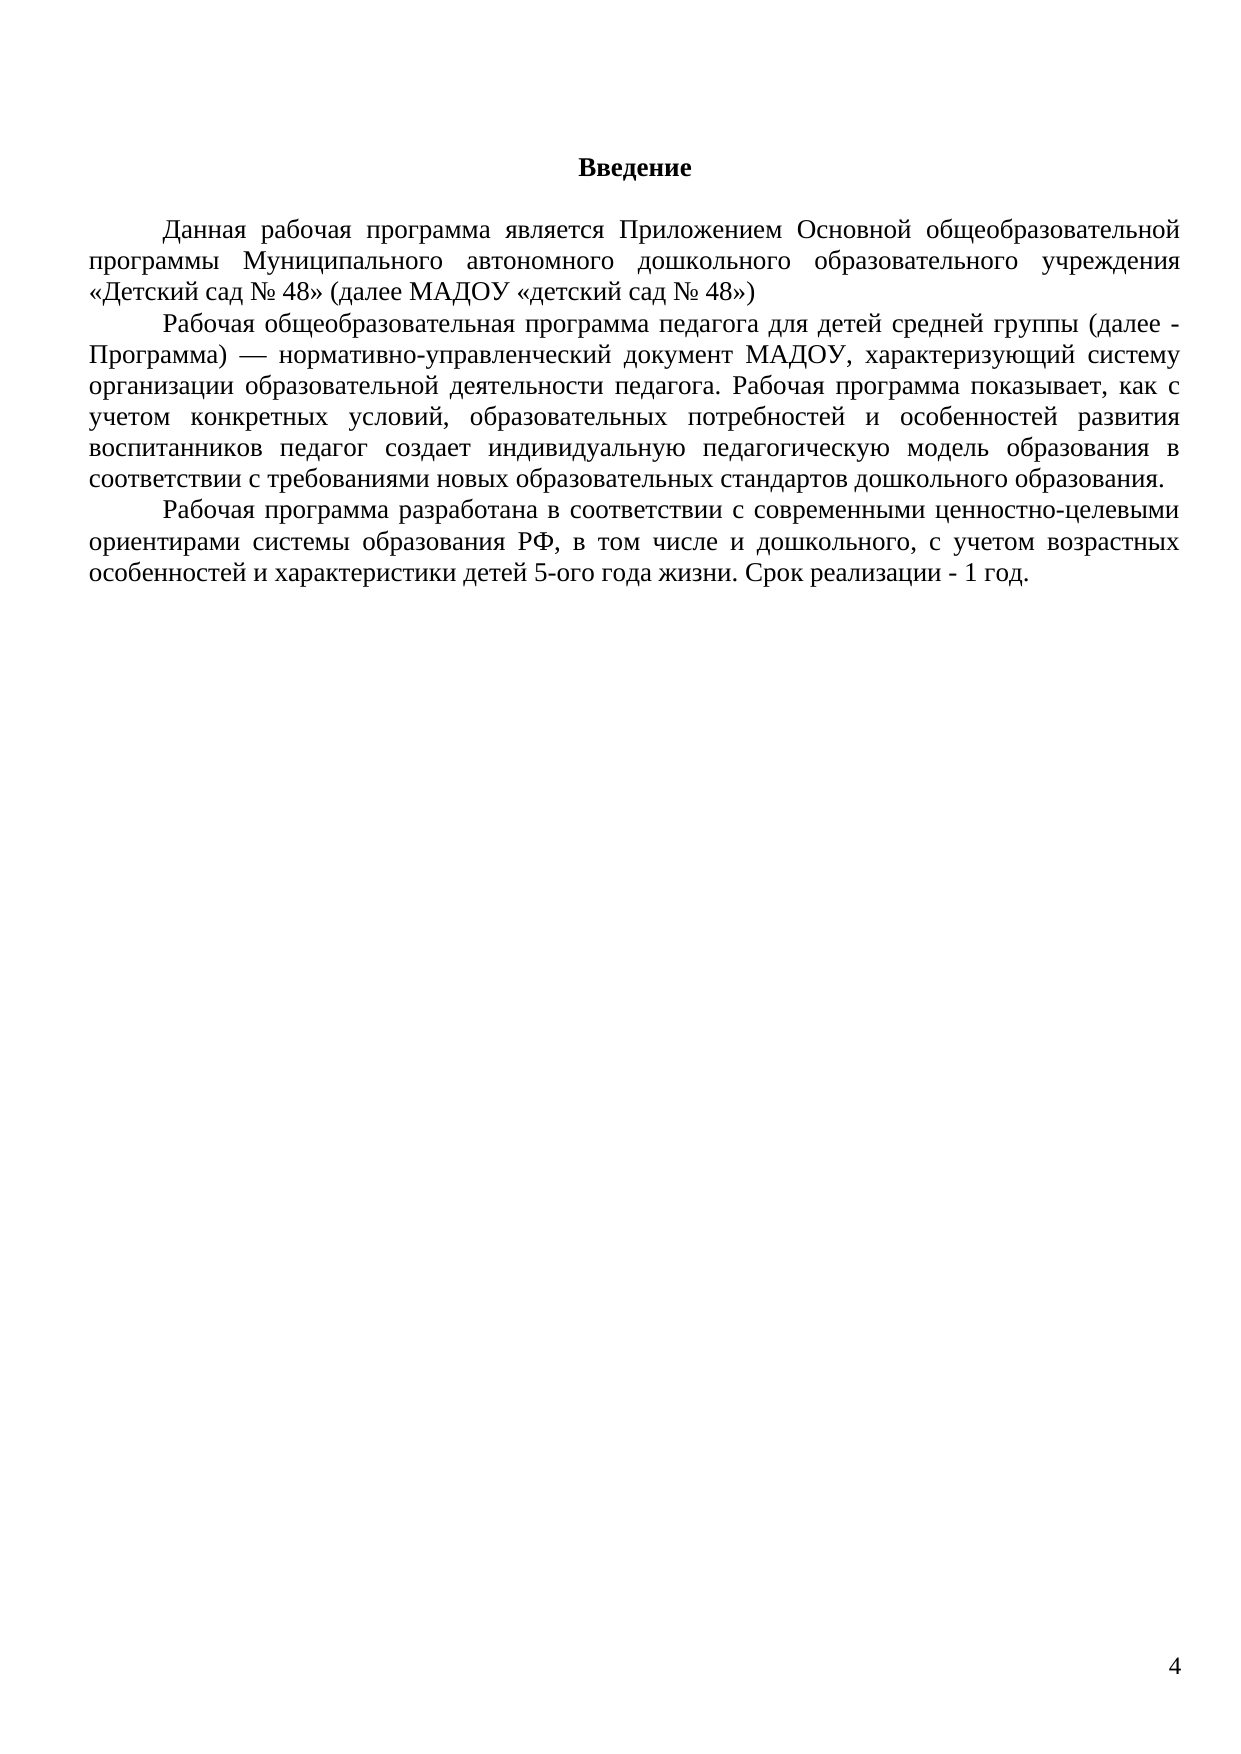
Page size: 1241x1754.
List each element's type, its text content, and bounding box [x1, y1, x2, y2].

text Рабочая общеобразовательная программа педагога для детей средней группы (далее - Программа) — нормативно-управленческий документ МАДОУ, характеризующий систему организации образовательной деятельности педагога. Рабочая программа показывает, как с учетом конкретных условий, образовательных потребностей и особенностей развития воспитанников педагог создает индивидуальную педагогическую модель образования в соответствии с требованиями новых образовательных стандартов дошкольного образования. [89, 307, 1181, 493]
text Рабочая программа разработана в соответствии с современными ценностно-целевыми ориентирами системы образования РФ, в том числе и дошкольного, с учетом возрастных особенностей и характеристики детей 5-ого года жизни. Срок реализации - 1 год. [89, 493, 1181, 587]
text Введение [89, 151, 1181, 182]
text Данная рабочая программа является Приложением Основной общеобразовательной программы Муниципального автономного дошкольного образовательного учреждения «Детский сад № 48» (далее МАДОУ «детский сад № 48») [89, 213, 1181, 307]
